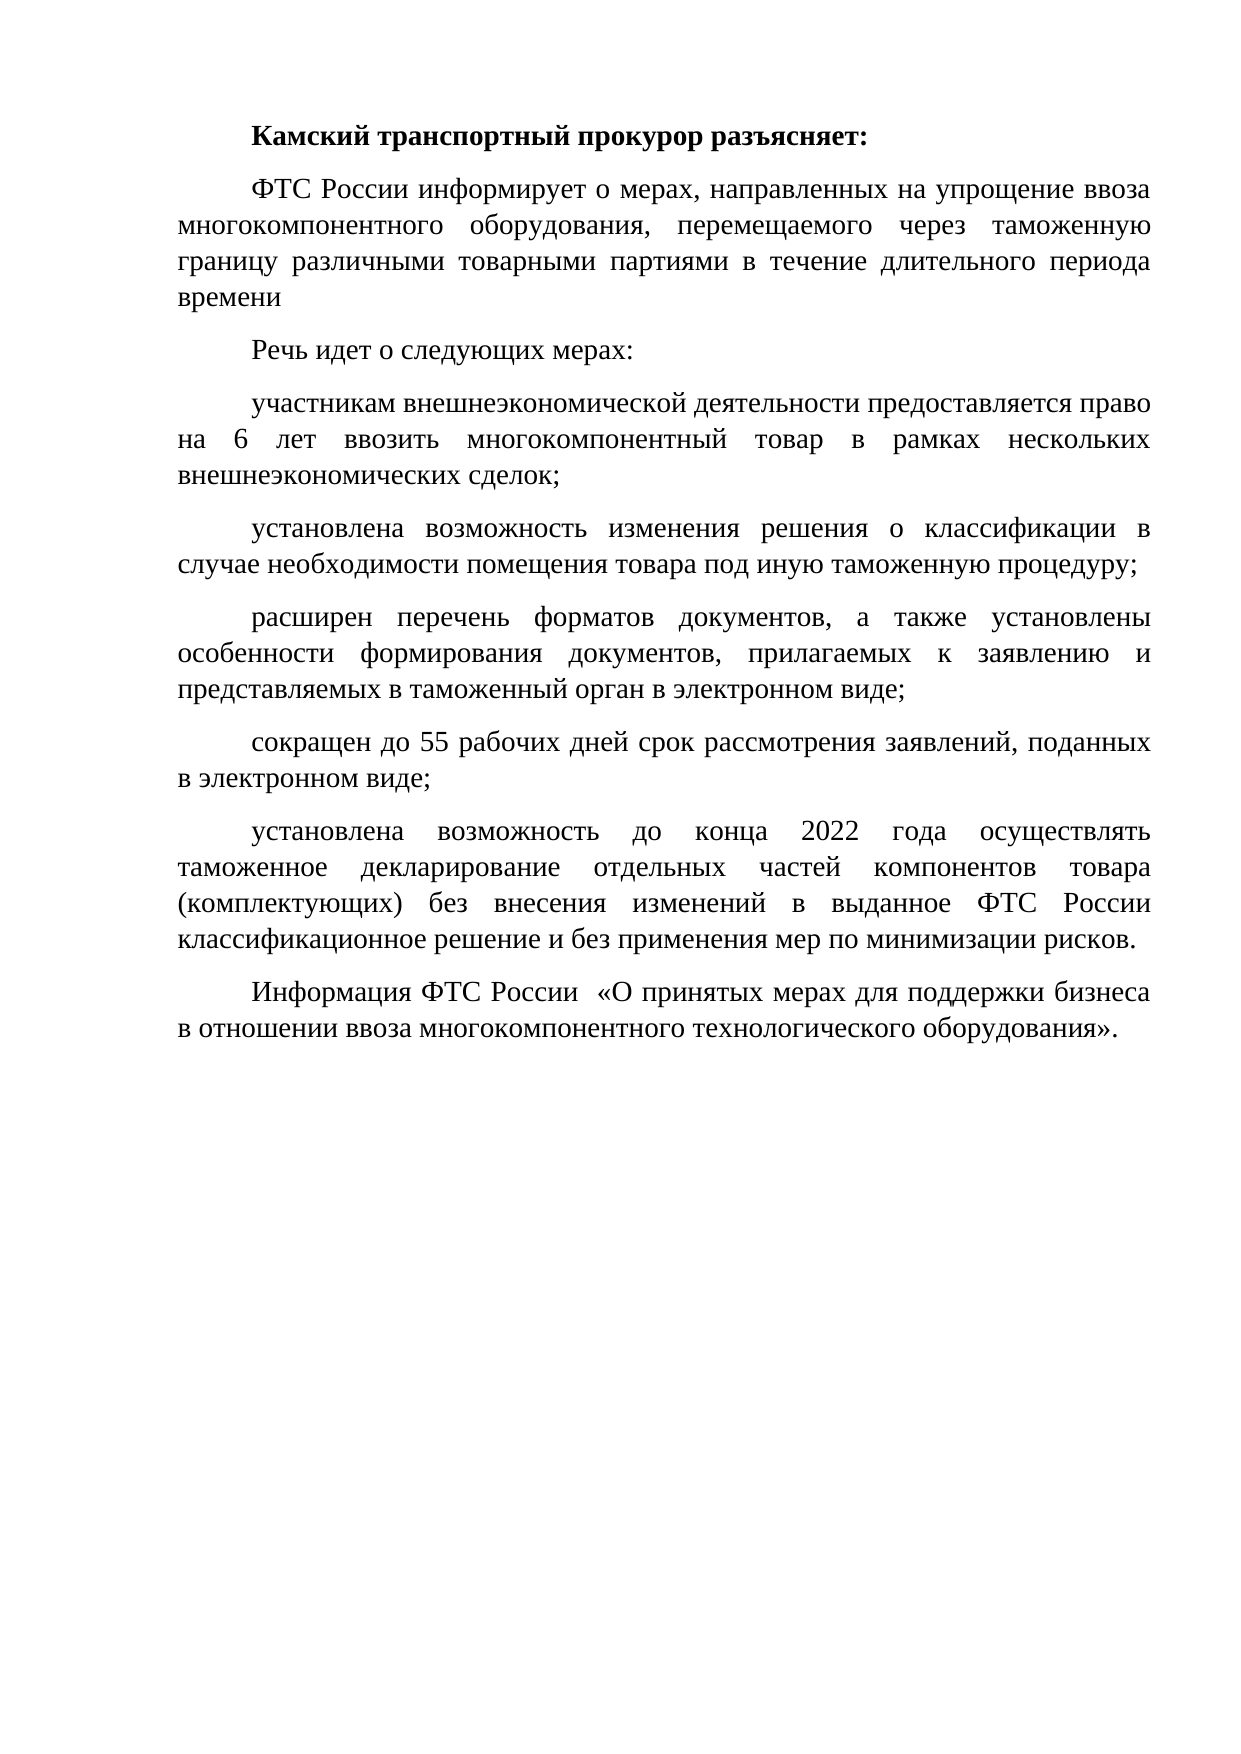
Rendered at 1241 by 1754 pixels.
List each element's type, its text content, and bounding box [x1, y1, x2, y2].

text Камский транспортный прокурор разъясняет: [177, 118, 1152, 152]
text сокращен до 55 рабочих дней срок рассмотрения заявлений, поданных в электронном виде; [177, 724, 1152, 794]
text Информация ФТС России «О принятых мерах для поддержки бизнеса в отношении ввоза многокомпонентного технологического оборудования». [177, 974, 1152, 1044]
text расширен перечень форматов документов, а также установлены особенности формирования документов, прилагаемых к заявлению и представляемых в таможенный орган в электронном виде; [177, 599, 1152, 705]
text участникам внешнеэкономической деятельности предоставляется право на 6 лет ввозить многокомпонентный товар в рамках нескольких внешнеэкономических сделок; [177, 385, 1152, 491]
text установлена возможность изменения решения о классификации в случае необходимости помещения товара под иную таможенную процедуру; [177, 510, 1152, 580]
text Речь идет о следующих мерах: [177, 332, 1152, 366]
text установлена возможность до конца 2022 года осуществлять таможенное декларирование отдельных частей компонентов товара (комплектующих) без внесения изменений в выданное ФТС России классификационное решение и без применения мер по минимизации рисков. [177, 813, 1152, 955]
text ФТС России информирует о мерах, направленных на упрощение ввоза многокомпонентного оборудования, перемещаемого через таможенную границу различными товарными партиями в течение длительного периода времени [177, 171, 1152, 313]
